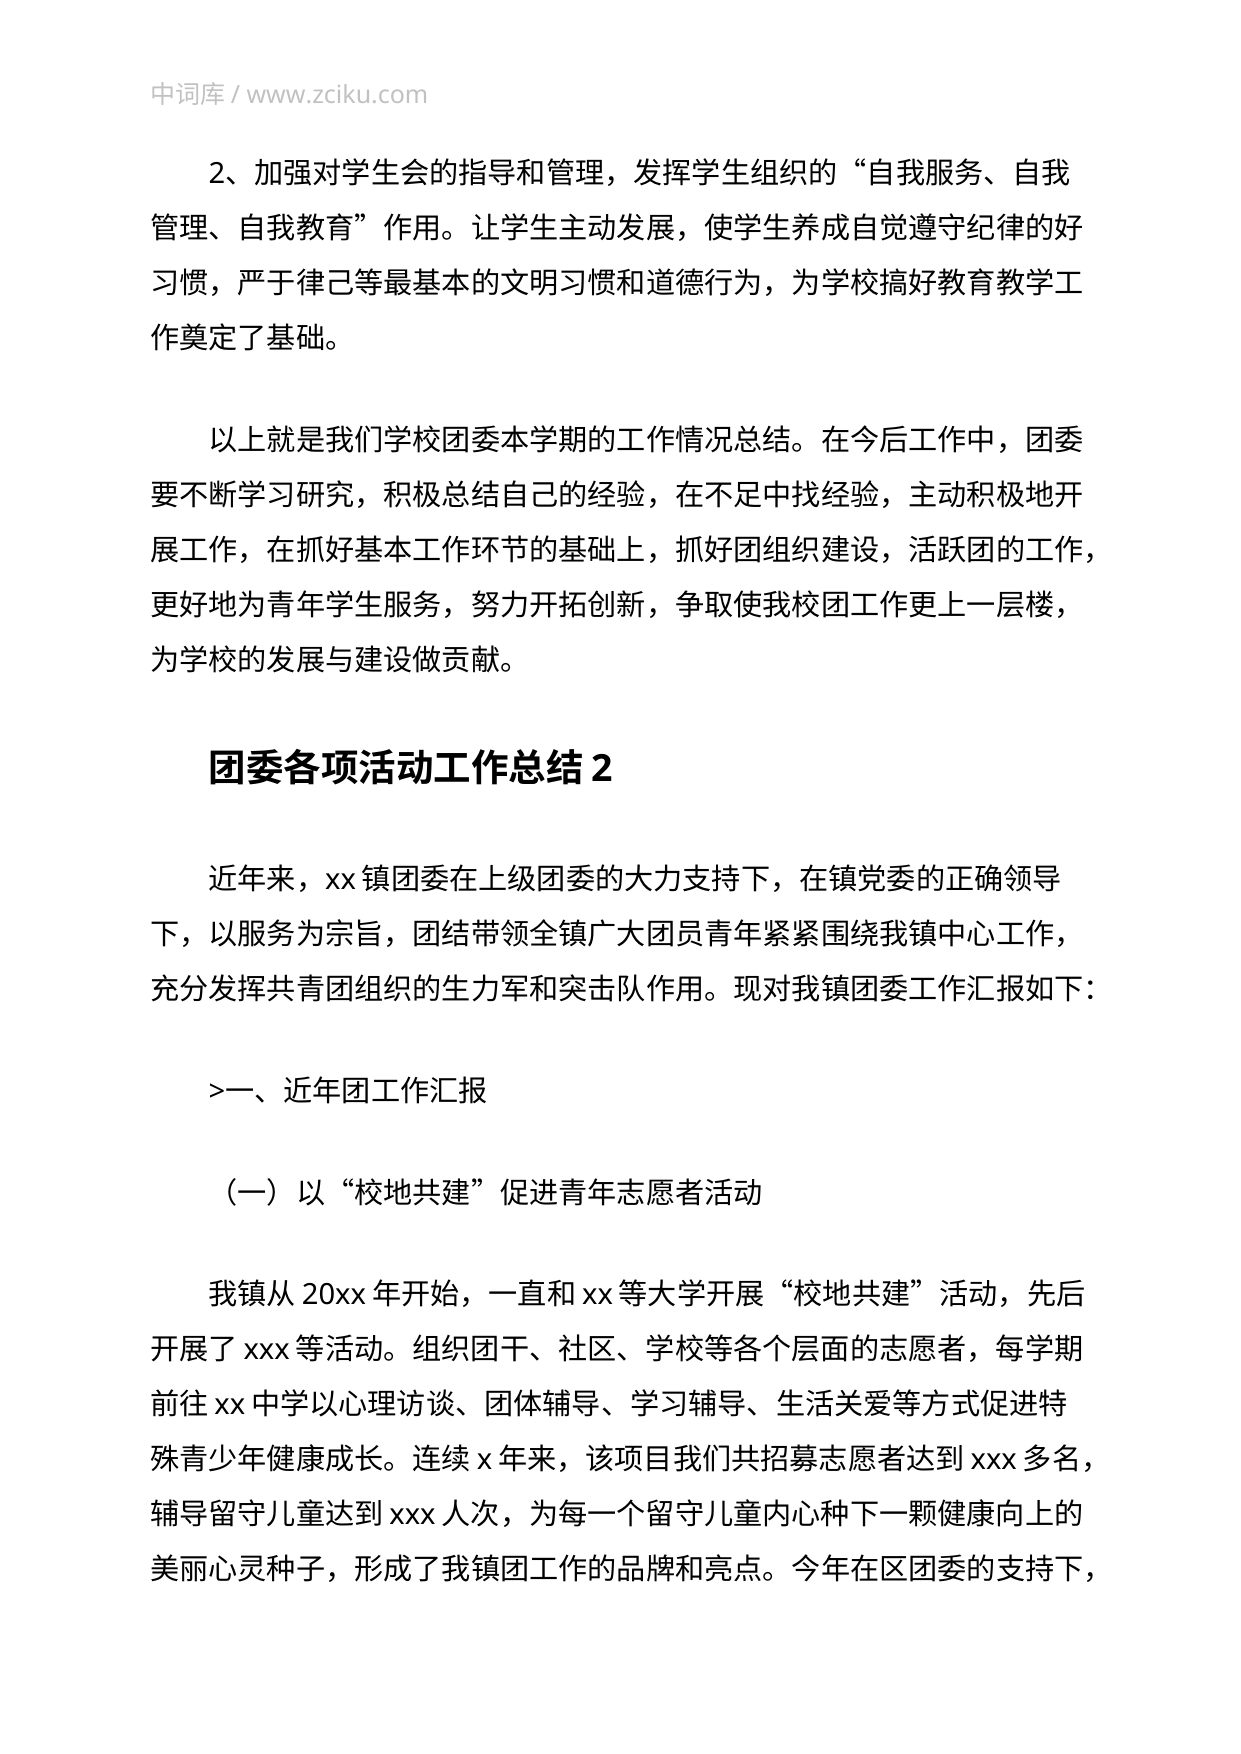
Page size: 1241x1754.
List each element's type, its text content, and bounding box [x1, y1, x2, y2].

text 团委各项活动工作总结2 [150, 738, 1090, 792]
text >一、近年团工作汇报 [150, 1067, 1090, 1109]
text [150, 1271, 1090, 1588]
text 2、加强对学生会的指导和管理，发挥学生组织的“自我服务、自我管理、自我教育”作用。让学生主动发展，使学生养成自觉遵守纪律的好习惯，严于律己等最基本的文明习惯和道德行为，为学校搞好教育教学工作奠定了基础。 [150, 150, 1090, 357]
text 以上就是我们学校团委本学期的工作情况总结。在今后工作中，团委要不断学习研究，积极总结自己的经验，在不足中找经验，主动积极地开展工作，在抓好基本工作环节的基础上，抓好团组织建设，活跃团的工作，更好地为青年学生服务，努力开拓创新，争取使我校团工作更上一层楼，为学校的发展与建设做贡献。 [150, 417, 1090, 678]
text （一）以“校地共建”促进青年志愿者活动 [150, 1169, 1090, 1211]
text 近年来，xx镇团委在上级团委的大力支持下，在镇党委的正确领导下，以服务为宗旨，团结带领全镇广大团员青年紧紧围绕我镇中心工作，充分发挥共青团组织的生力军和突击队作用。现对我镇团委工作汇报如下： [150, 856, 1090, 1008]
